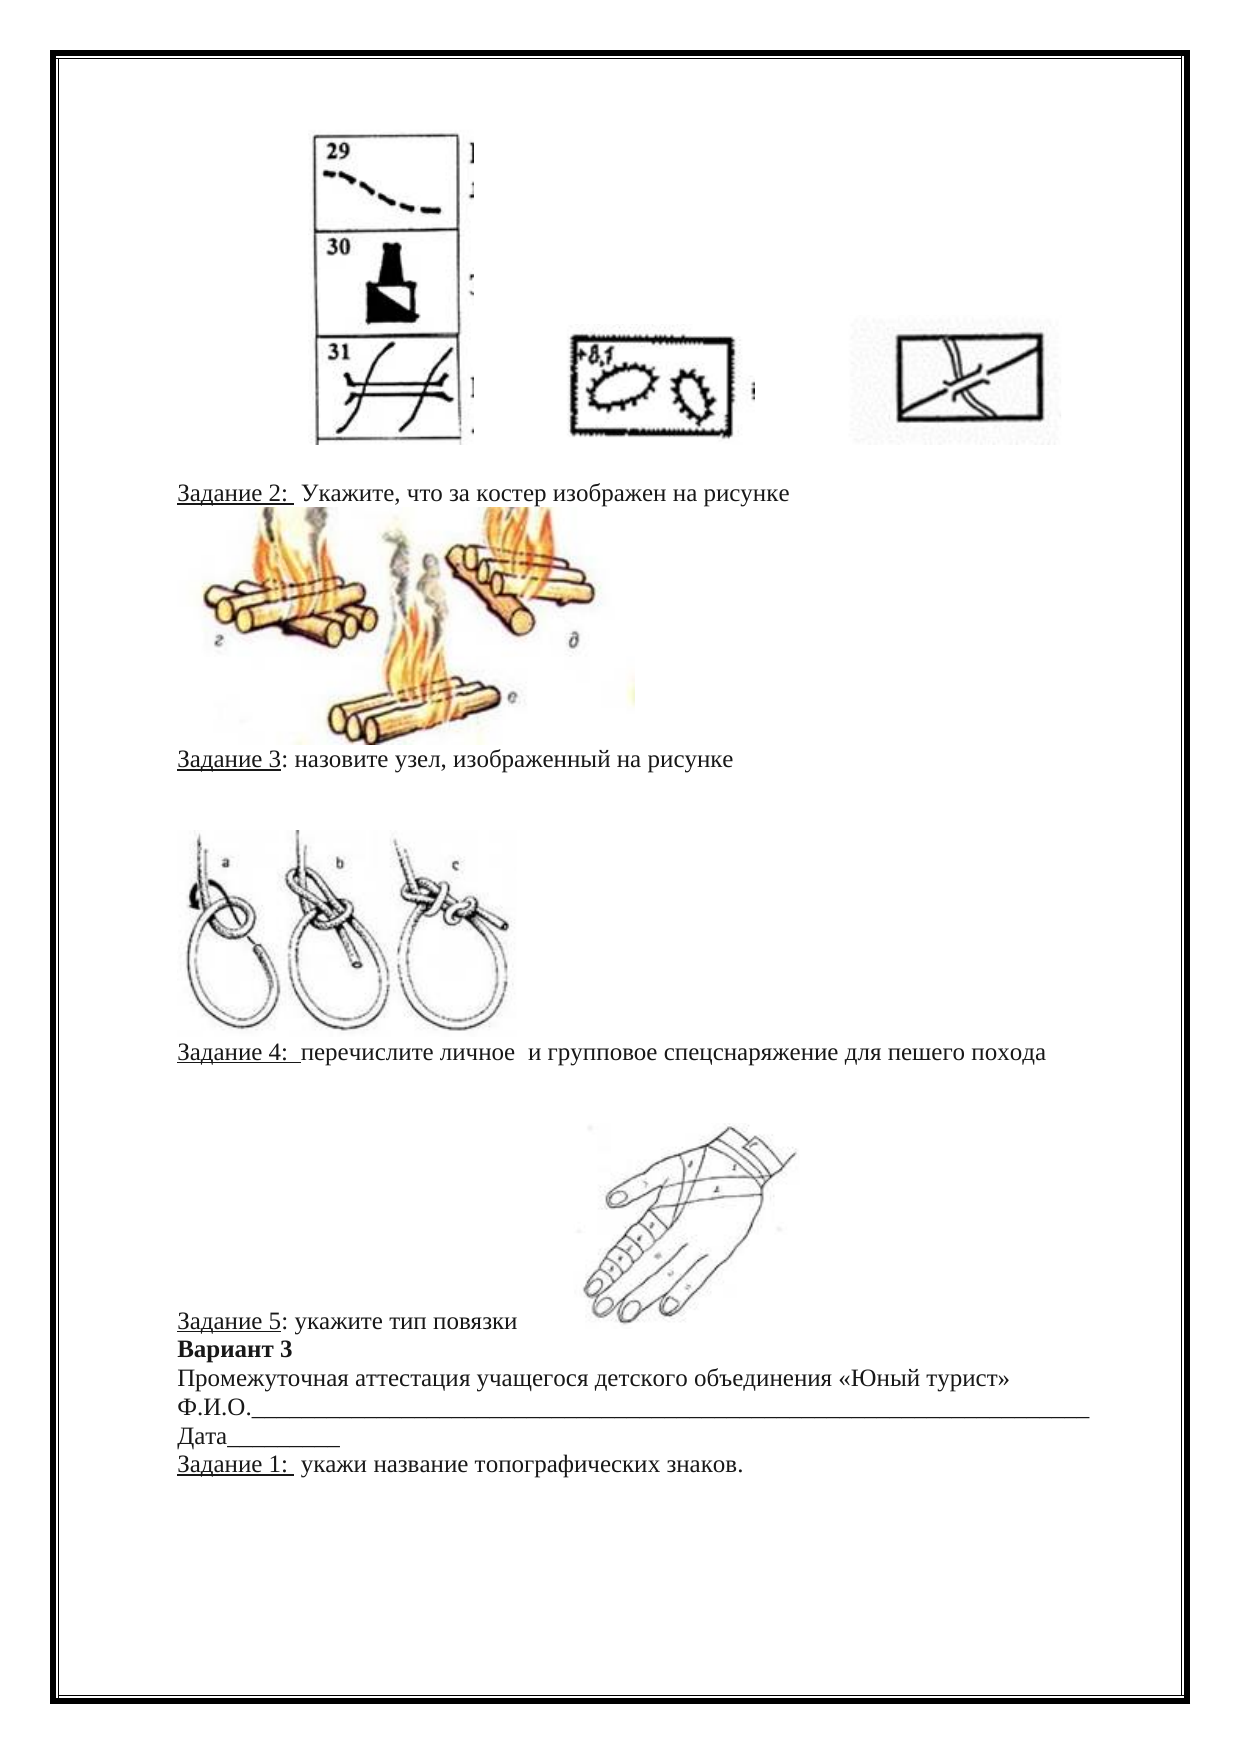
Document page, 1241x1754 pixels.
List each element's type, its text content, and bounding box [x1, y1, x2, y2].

text Задание 4: перечислите личное и групповое спецснаряжение для пешего похода [177, 1037, 1152, 1066]
text Задание 2: Укажите, что за костер изображен на рисунке [177, 478, 1152, 507]
text Задание 3: назовите узел, изображенный на рисунке [177, 744, 1152, 773]
text Задание 5: укажите тип повязки [177, 1123, 1152, 1334]
text Дата_________ [177, 1421, 1152, 1449]
picture [308, 118, 474, 445]
picture [555, 324, 755, 445]
picture [177, 830, 517, 1037]
text Промежуточная аттестация учащегося детского объединения «Юный турист» [177, 1363, 1152, 1392]
text Задание 1: укажи название топографических знаков. [177, 1449, 1152, 1478]
text Ф.И.О.___________________________________________________________________ [177, 1392, 1152, 1421]
text Вариант 3 [177, 1334, 1152, 1363]
picture [177, 507, 635, 745]
picture [573, 1123, 800, 1329]
picture [848, 315, 1062, 445]
